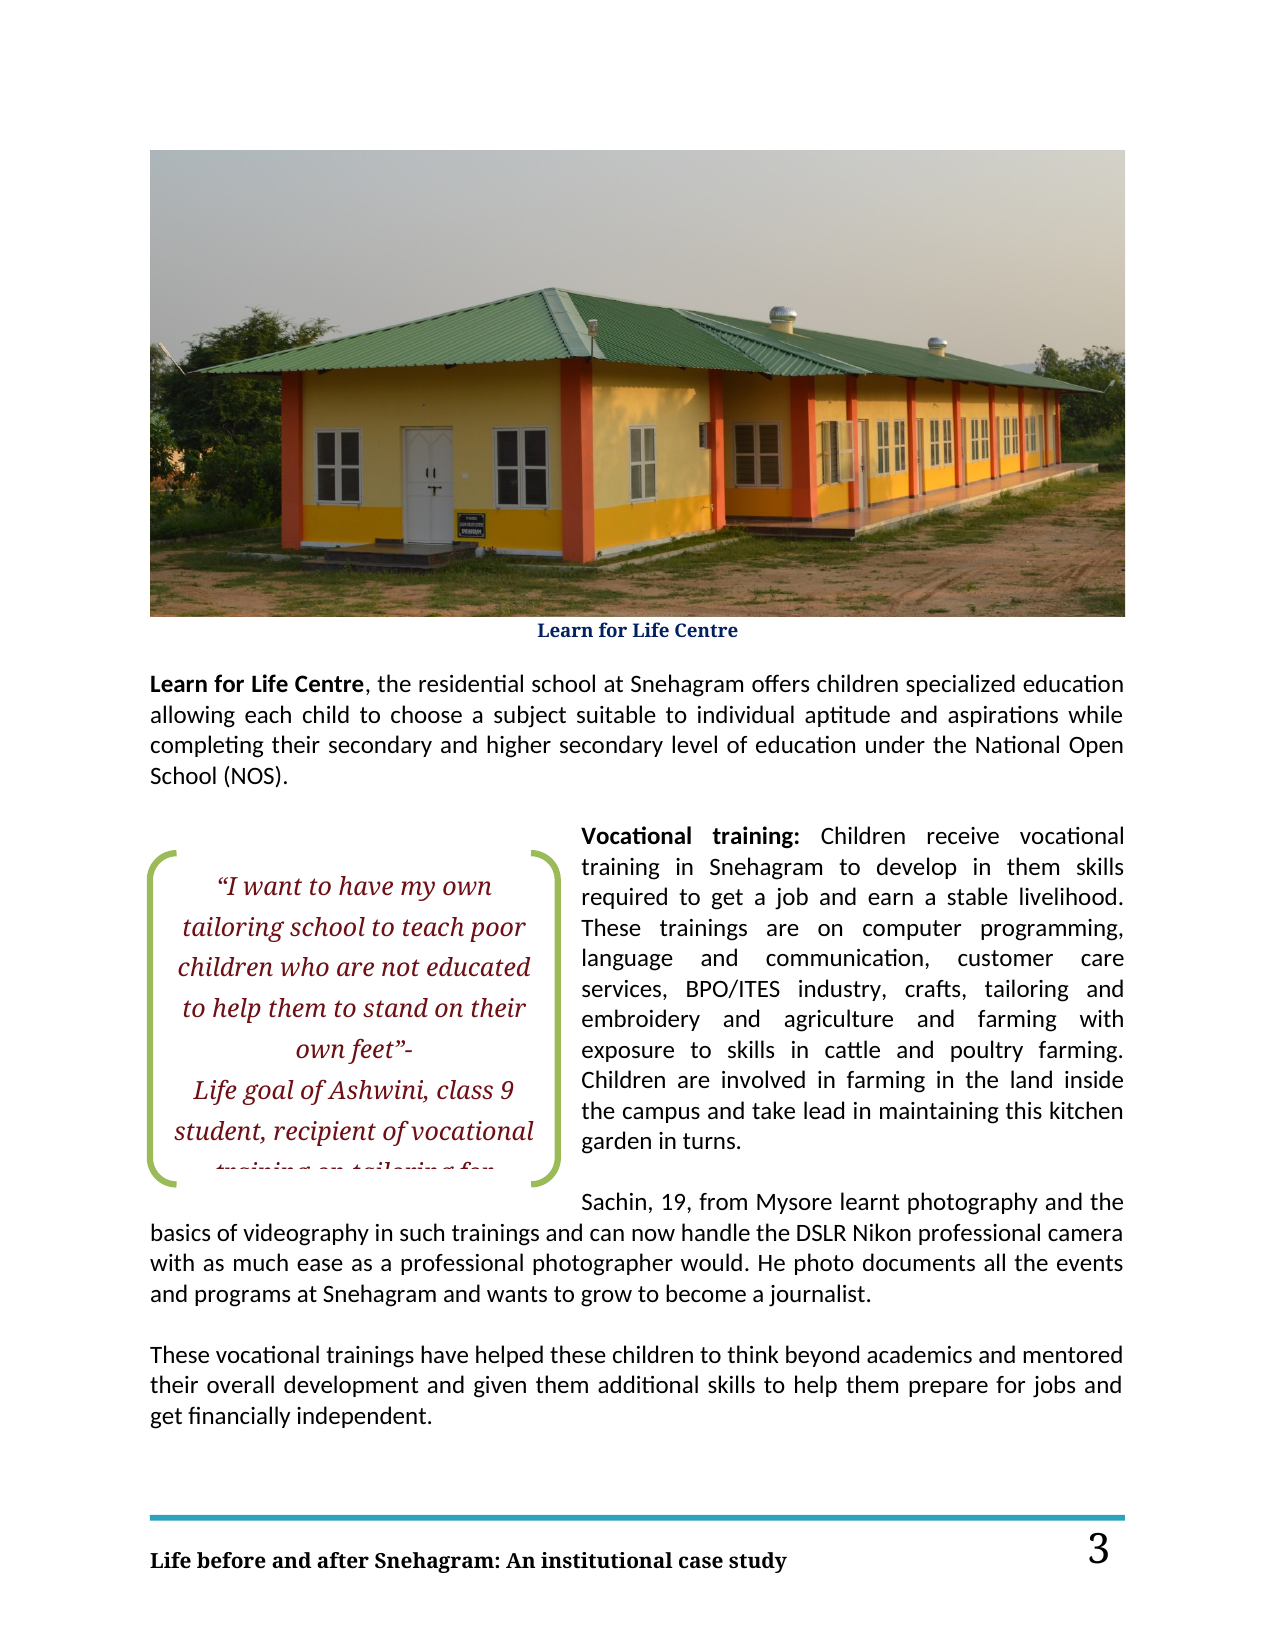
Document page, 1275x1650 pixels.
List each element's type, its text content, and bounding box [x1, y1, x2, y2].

text Learn for Life Centre, the residential school at Snehagram offers children specialized education allowing each child to choose a subject suitable to individual aptitude and aspirations while completing their secondary and higher secondary level of education under the National Open School (NOS). [150, 668, 1125, 790]
text Sachin, 19, from Mysore learnt photography and the basics of videography in such trainings and can now handle the DSLR Nikon professional camera with as much ease as a professional photographer would. He photo documents all the events and programs at Snehagram and wants to grow to become a journalist. [150, 1186, 1125, 1308]
text These vocational trainings have helped these children to think beyond academics and mentored their overall development and given them additional skills to help them prepare for jobs and get financially independent. [150, 1339, 1125, 1431]
picture [150, 150, 1125, 617]
text Vocational training: Children receive vocational training in Snehagram to develop in them skills required to get a job and earn a stable livelihood. These trainings are on computer programming, language and communication, customer care services, BPO/ITES industry, crafts, tailoring and embroidery and agriculture and farming with exposure to skills in cattle and poultry farming. Children are involved in farming in the land inside the campus and take lead in maintaining this kitchen garden in turns. [150, 820, 1125, 1156]
text Learn for Life Centre [150, 617, 1125, 642]
